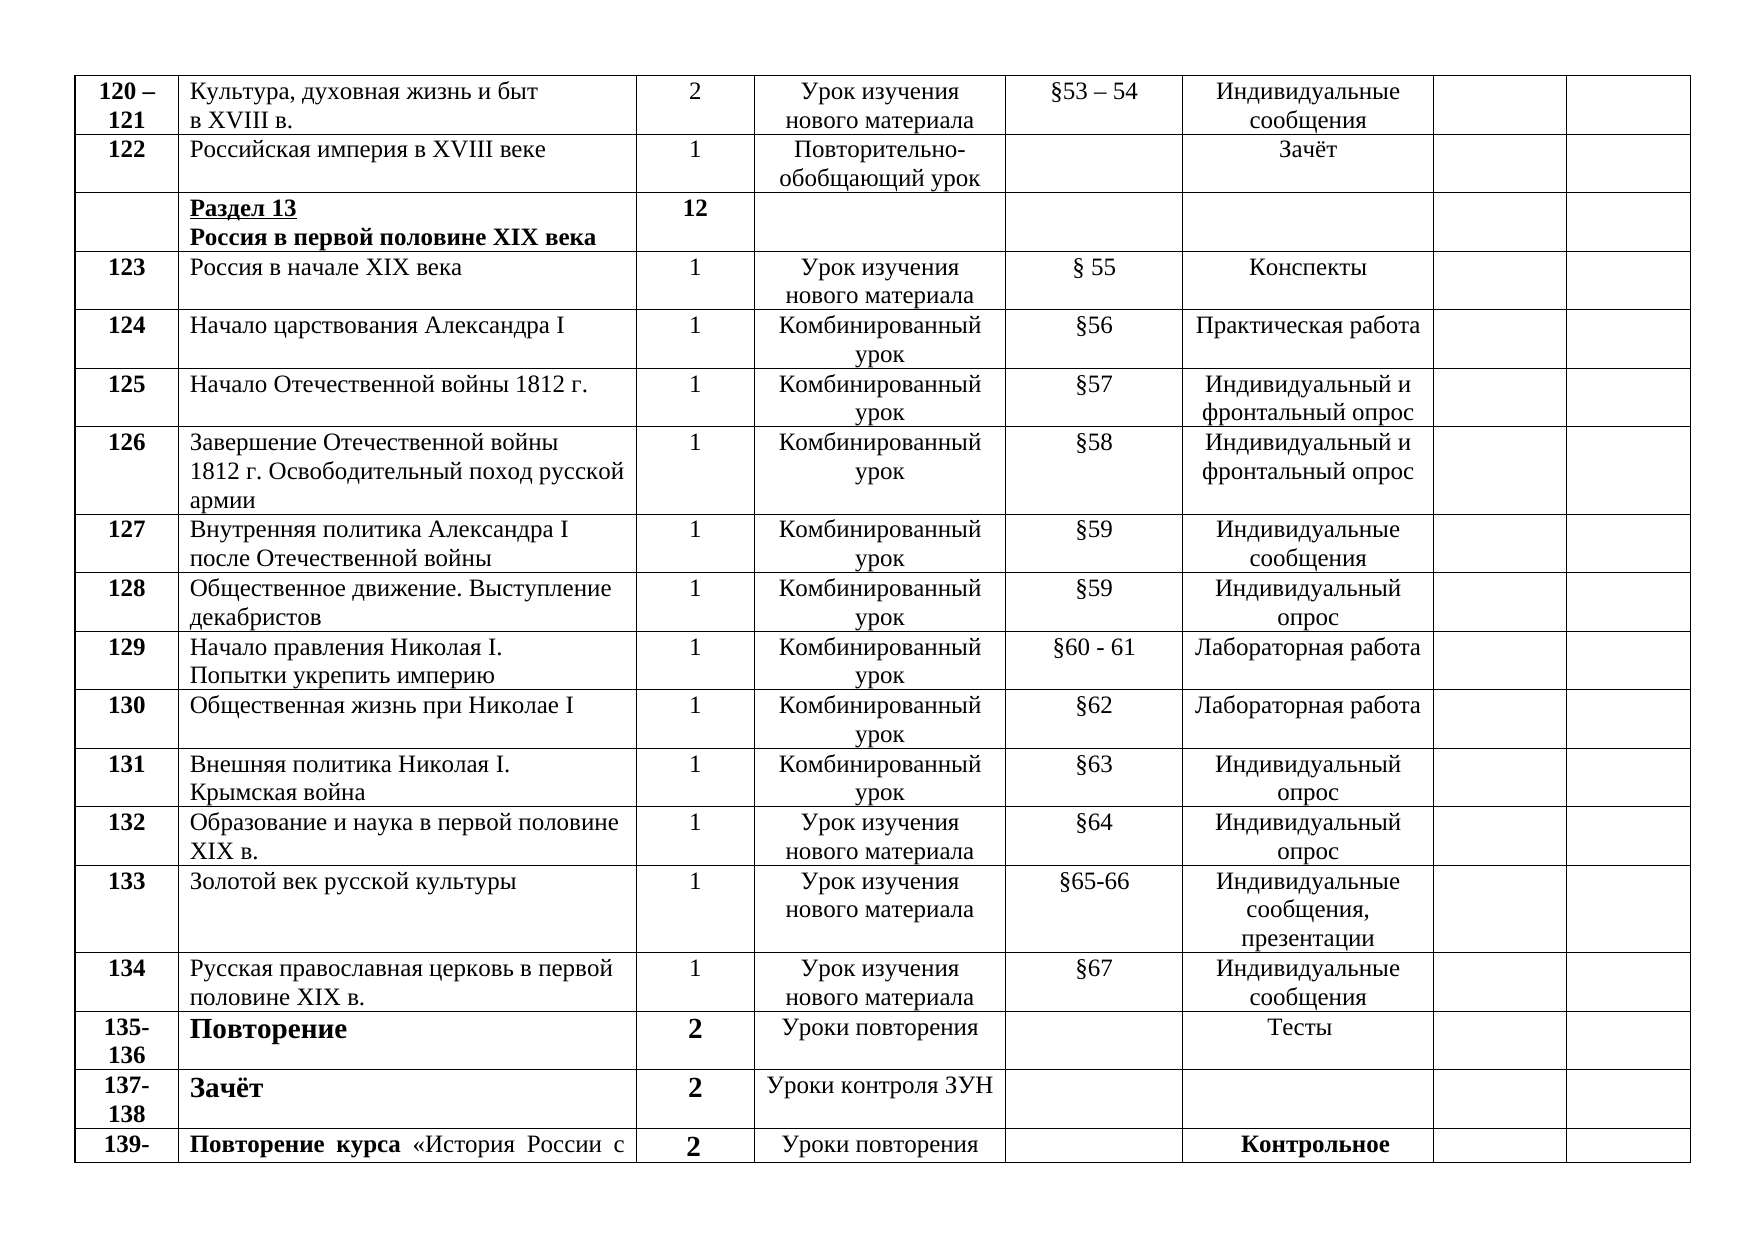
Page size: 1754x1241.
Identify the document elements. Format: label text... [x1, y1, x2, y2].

table_cell Урок изучения нового материала [755, 252, 1005, 309]
table_cell [1434, 76, 1566, 133]
table_cell 133 [76, 866, 178, 952]
table_cell Россия в начале XIX века [179, 252, 636, 309]
table_cell Уроки повторения [755, 1129, 1005, 1162]
table_cell 129 [76, 632, 178, 689]
table_cell [1434, 515, 1566, 572]
table_cell §59 [1006, 515, 1182, 572]
table_cell Лабораторная работа [1183, 690, 1433, 748]
table_cell §67 [1006, 953, 1182, 1011]
table_cell 126 [76, 427, 178, 513]
table_cell [1567, 515, 1690, 572]
table_cell 139-140 [76, 1129, 178, 1162]
table_cell [1434, 1012, 1566, 1069]
table_cell Урок изучения нового материала [755, 76, 1005, 133]
table_cell Комбинированный урок [755, 515, 1005, 572]
table_cell Начало Отечественной войны 1812 г. [179, 369, 636, 426]
table_cell [1434, 310, 1566, 368]
table_cell 1 [637, 369, 754, 426]
table_cell 124 [76, 310, 178, 368]
table_cell [1006, 1012, 1182, 1069]
table_cell 1 [637, 632, 754, 689]
table_cell Русская православная церковь в первой половине XIX в. [179, 953, 636, 1011]
table_cell Индивидуальный опрос [1183, 807, 1433, 865]
table_cell 131 [76, 749, 178, 806]
table_cell 130 [76, 690, 178, 748]
table_cell [1434, 573, 1566, 631]
table_cell [1567, 427, 1690, 513]
table_cell [1006, 1129, 1182, 1162]
table_cell 1 [637, 252, 754, 309]
table_cell [1567, 807, 1690, 865]
table_cell Уроки повторения [755, 1012, 1005, 1069]
table_cell 1 [637, 953, 754, 1011]
table_cell Урок изучения нового материала [755, 866, 1005, 952]
table_cell [1434, 369, 1566, 426]
table_cell 2 [637, 1070, 754, 1128]
table_cell §53 – 54 [1006, 76, 1182, 133]
table_cell [1183, 193, 1433, 251]
table_cell 1 [637, 866, 754, 952]
table_cell [755, 193, 1005, 251]
table_cell Комбинированный урок [755, 573, 1005, 631]
table_cell [1567, 573, 1690, 631]
table_cell 123 [76, 252, 178, 309]
table_cell 1 [637, 690, 754, 748]
table_cell 1 [637, 135, 754, 192]
table_cell Внешняя политика Николая I. Крымская война [179, 749, 636, 806]
table_cell Индивидуальный опрос [1183, 749, 1433, 806]
table_cell [1567, 1070, 1690, 1128]
table_cell Повторение [179, 1012, 636, 1069]
table_cell 132 [76, 807, 178, 865]
table_cell 128 [76, 573, 178, 631]
table_cell 135-136 [76, 1012, 178, 1069]
table_cell Индивидуальные сообщения [1183, 515, 1433, 572]
table_cell Индивидуальный и фронтальный опрос [1183, 369, 1433, 426]
table_cell Индивидуальные сообщения, презентации [1183, 866, 1433, 952]
table_cell §59 [1006, 573, 1182, 631]
table_cell 137-138 [76, 1070, 178, 1128]
table_cell [1567, 310, 1690, 368]
table_cell Золотой век русской культуры [179, 866, 636, 952]
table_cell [179, 1129, 636, 1162]
table_cell Конспекты [1183, 252, 1433, 309]
table_cell Индивидуальные сообщения [1183, 953, 1433, 1011]
table_cell Начало царствования Александра I [179, 310, 636, 368]
table_cell Комбинированный урок [755, 427, 1005, 513]
table_cell Комбинированный урок [755, 632, 1005, 689]
table_cell §63 [1006, 749, 1182, 806]
table_cell §56 [1006, 310, 1182, 368]
table_cell [1434, 632, 1566, 689]
table_cell § 55 [1006, 252, 1182, 309]
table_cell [1183, 1129, 1433, 1162]
table_cell 1 [637, 310, 754, 368]
table_cell 1 [637, 427, 754, 513]
table_cell [1434, 252, 1566, 309]
table_cell [1006, 1070, 1182, 1128]
table_cell Комбинированный урок [755, 310, 1005, 368]
table_cell Повторительно-обобщающий урок [755, 135, 1005, 192]
table_cell 122 [76, 135, 178, 192]
table_cell Комбинированный урок [755, 749, 1005, 806]
table_cell [1567, 1012, 1690, 1069]
table_cell [1567, 866, 1690, 952]
table_cell [1434, 1129, 1566, 1162]
table_cell Внутренняя политика Александра I после Отечественной войны [179, 515, 636, 572]
table_cell [1434, 807, 1566, 865]
table_cell [1567, 76, 1690, 133]
table_cell [1567, 193, 1690, 251]
table_cell [1567, 690, 1690, 748]
table_cell Российская империя в XVIII веке [179, 135, 636, 192]
table_cell [1434, 193, 1566, 251]
table_cell §57 [1006, 369, 1182, 426]
table_cell Комбинированный урок [755, 690, 1005, 748]
table_cell [1434, 690, 1566, 748]
table_cell §60 - 61 [1006, 632, 1182, 689]
table_cell 1 [637, 807, 754, 865]
table_cell [1434, 749, 1566, 806]
table_cell Комбинированный урок [755, 369, 1005, 426]
table_cell 127 [76, 515, 178, 572]
table_cell 2 [637, 76, 754, 133]
table_cell Индивидуальный и фронтальный опрос [1183, 427, 1433, 513]
table_cell [1434, 1070, 1566, 1128]
table_cell [1567, 135, 1690, 192]
table_cell [1006, 135, 1182, 192]
table_cell [1183, 1070, 1433, 1128]
table_cell [1567, 953, 1690, 1011]
table_cell Общественное движение. Выступление декабристов [179, 573, 636, 631]
table_cell [1567, 1129, 1690, 1162]
table_cell Культура, духовная жизнь и быт в XVIII в. [179, 76, 636, 133]
table_cell Лабораторная работа [1183, 632, 1433, 689]
table_cell §64 [1006, 807, 1182, 865]
table_cell §58 [1006, 427, 1182, 513]
table_cell Урок изучения нового материала [755, 953, 1005, 1011]
table_cell Индивидуальные сообщения [1183, 76, 1433, 133]
table_cell 12 [637, 193, 754, 251]
table_cell Урок изучения нового материала [755, 807, 1005, 865]
table_cell [1567, 632, 1690, 689]
table_cell 120 – 121 [76, 76, 178, 133]
table_cell [76, 193, 178, 251]
table_cell 1 [637, 749, 754, 806]
table_cell §62 [1006, 690, 1182, 748]
table_cell 1 [637, 515, 754, 572]
table_cell Завершение Отечественной войны 1812 г. Освободительный поход русской армии [179, 427, 636, 513]
table_cell 125 [76, 369, 178, 426]
table_cell Общественная жизнь при Николае I [179, 690, 636, 748]
table_cell [1434, 135, 1566, 192]
table_cell Образование и наука в первой половине XIX в. [179, 807, 636, 865]
table_cell Индивидуальный опрос [1183, 573, 1433, 631]
table_cell 2 [637, 1012, 754, 1069]
table_cell 1 [637, 573, 754, 631]
table_cell [1434, 427, 1566, 513]
table_cell §65-66 [1006, 866, 1182, 952]
table_cell [1567, 749, 1690, 806]
table_cell Зачёт [179, 1070, 636, 1128]
table_cell 2 [637, 1129, 754, 1162]
table_cell Раздел 13 Россия в первой половине XIX века [179, 193, 636, 251]
table_cell Начало правления Николая I. Попытки укрепить империю [179, 632, 636, 689]
table_cell Тесты [1183, 1012, 1433, 1069]
table_cell Практическая работа [1183, 310, 1433, 368]
table_cell [1567, 252, 1690, 309]
table_cell [1434, 953, 1566, 1011]
table_cell [1006, 193, 1182, 251]
table_cell 134 [76, 953, 178, 1011]
table_cell [1567, 369, 1690, 426]
table_cell Зачёт [1183, 135, 1433, 192]
table_cell Уроки контроля ЗУН [755, 1070, 1005, 1128]
table_cell [1434, 866, 1566, 952]
